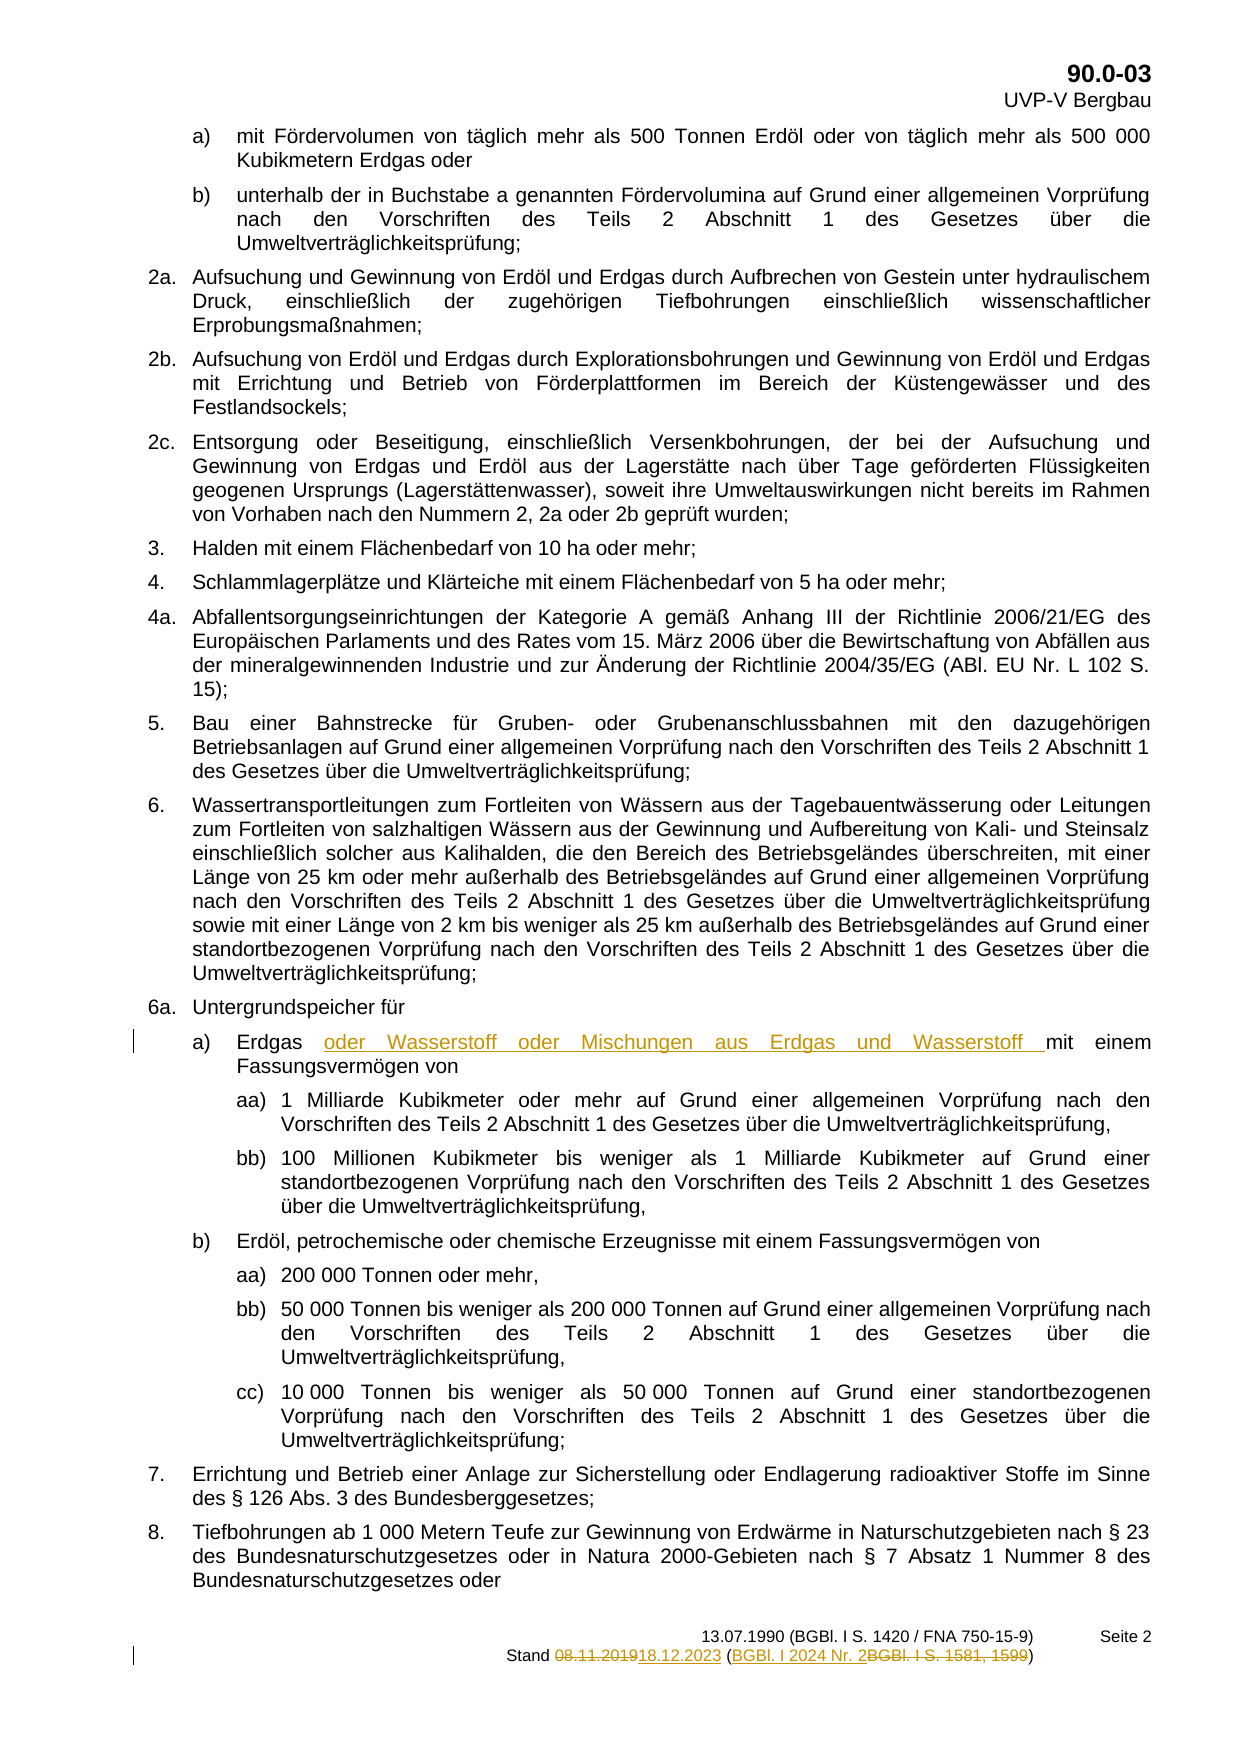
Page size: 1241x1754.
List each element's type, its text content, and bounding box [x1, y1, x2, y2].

text 4a. Abfallentsorgungseinrichtungen der Kategorie A gemäß Anhang III der Richtlinie 2006/21/EG des Europäischen Parlaments und des Rates vom 15. März 2006 über die Bewirtschaftung von Abfällen aus der mineralgewinnenden Industrie und zur Änderung der Richtlinie 2004/35/EG (ABl. EU Nr. L 102 S. 15); [148, 604, 1152, 700]
text bb) 50 000 Tonnen bis weniger als 200 000 Tonnen auf Grund einer allgemeinen Vorprüfung nach den Vorschriften des Teils 2 Abschnitt 1 des Gesetzes über die Umweltverträglichkeitsprüfung, [236, 1297, 1152, 1369]
text bb) 100 Millionen Kubikmeter bis weniger als 1 Milliarde Kubikmeter auf Grund einer standortbezogenen Vorprüfung nach den Vorschriften des Teils 2 Abschnitt 1 des Gesetzes über die Umweltverträglichkeitsprüfung, [236, 1146, 1152, 1218]
text b) unterhalb der in Buchstabe a genannten Fördervolumina auf Grund einer allgemeinen Vorprüfung nach den Vorschriften des Teils 2 Abschnitt 1 des Gesetzes über die Umweltverträglichkeitsprüfung; [192, 183, 1152, 254]
text b) Erdöl, petrochemische oder chemische Erzeugnisse mit einem Fassungsvermögen von [192, 1228, 1152, 1252]
text a) Erdgas mit einem Fassungsvermögen von [192, 1029, 1152, 1077]
text 6a. Untergrundspeicher für [148, 995, 1152, 1019]
text a) mit Fördervolumen von täglich mehr als 500 Tonnen Erdöl oder von täglich mehr als 500 000 Kubikmetern Erdgas oder [192, 124, 1152, 172]
text 8. Tiefbohrungen ab 1 000 Metern Teufe zur Gewinnung von Erdwärme in Naturschutzgebieten nach § 23 des Bundesnaturschutzgesetzes oder in Natura 2000-Gebieten nach § 7 Absatz 1 Nummer 8 des Bundesnaturschutzgesetzes oder [148, 1520, 1152, 1592]
text 5. Bau einer Bahnstrecke für Gruben- oder Grubenanschlussbahnen mit den dazugehörigen Betriebsanlagen auf Grund einer allgemeinen Vorprüfung nach den Vorschriften des Teils 2 Abschnitt 1 des Gesetzes über die Umweltverträglichkeitsprüfung; [148, 711, 1152, 783]
text aa) 200 000 Tonnen oder mehr, [236, 1263, 1152, 1287]
text 2a. Aufsuchung und Gewinnung von Erdöl und Erdgas durch Aufbrechen von Gestein unter hydraulischem Druck, einschließlich der zugehörigen Tiefbohrungen einschließlich wissenschaftlicher Erprobungsmaßnahmen; [148, 265, 1152, 337]
text 6. Wassertransportleitungen zum Fortleiten von Wässern aus der Tagebauentwässerung oder Leitungen zum Fortleiten von salzhaltigen Wässern aus der Gewinnung und Aufbereitung von Kali- und Steinsalz einschließlich solcher aus Kalihalden, die den Bereich des Betriebsgeländes überschreiten, mit einer Länge von 25 km oder mehr außerhalb des Betriebsgeländes auf Grund einer allgemeinen Vorprüfung nach den Vorschriften des Teils 2 Abschnitt 1 des Gesetzes über die Umweltverträglichkeitsprüfung sowie mit einer Länge von 2 km bis weniger als 25 km außerhalb des Betriebsgeländes auf Grund einer standortbezogenen Vorprüfung nach den Vorschriften des Teils 2 Abschnitt 1 des Gesetzes über die Umweltverträglichkeitsprüfung; [148, 793, 1152, 985]
text cc) 10 000 Tonnen bis weniger als 50 000 Tonnen auf Grund einer standortbezogenen Vorprüfung nach den Vorschriften des Teils 2 Abschnitt 1 des Gesetzes über die Umweltverträglichkeitsprüfung; [236, 1379, 1152, 1451]
text 2c. Entsorgung oder Beseitigung, einschließlich Versenkbohrungen, der bei der Aufsuchung und Gewinnung von Erdgas und Erdöl aus der Lagerstätte nach über Tage geförderten Flüssigkeiten geogenen Ursprungs (Lagerstättenwasser), soweit ihre Umweltauswirkungen nicht bereits im Rahmen von Vorhaben nach den Nummern 2, 2a oder 2b geprüft wurden; [148, 429, 1152, 525]
text 3. Halden mit einem Flächenbedarf von 10 ha oder mehr; [148, 536, 1152, 560]
text 4. Schlammlagerplätze und Klärteiche mit einem Flächenbedarf von 5 ha oder mehr; [148, 570, 1152, 594]
text aa) 1 Milliarde Kubikmeter oder mehr auf Grund einer allgemeinen Vorprüfung nach den Vorschriften des Teils 2 Abschnitt 1 des Gesetzes über die Umweltverträglichkeitsprüfung, [236, 1088, 1152, 1136]
text 7. Errichtung und Betrieb einer Anlage zur Sicherstellung oder Endlagerung radioaktiver Stoffe im Sinne des § 126 Abs. 3 des Bundesberggesetzes; [148, 1462, 1152, 1510]
text 2b. Aufsuchung von Erdöl und Erdgas durch Explorationsbohrungen und Gewinnung von Erdöl und Erdgas mit Errichtung und Betrieb von Förderplattformen im Bereich der Küstengewässer und des Festlandsockels; [148, 347, 1152, 419]
